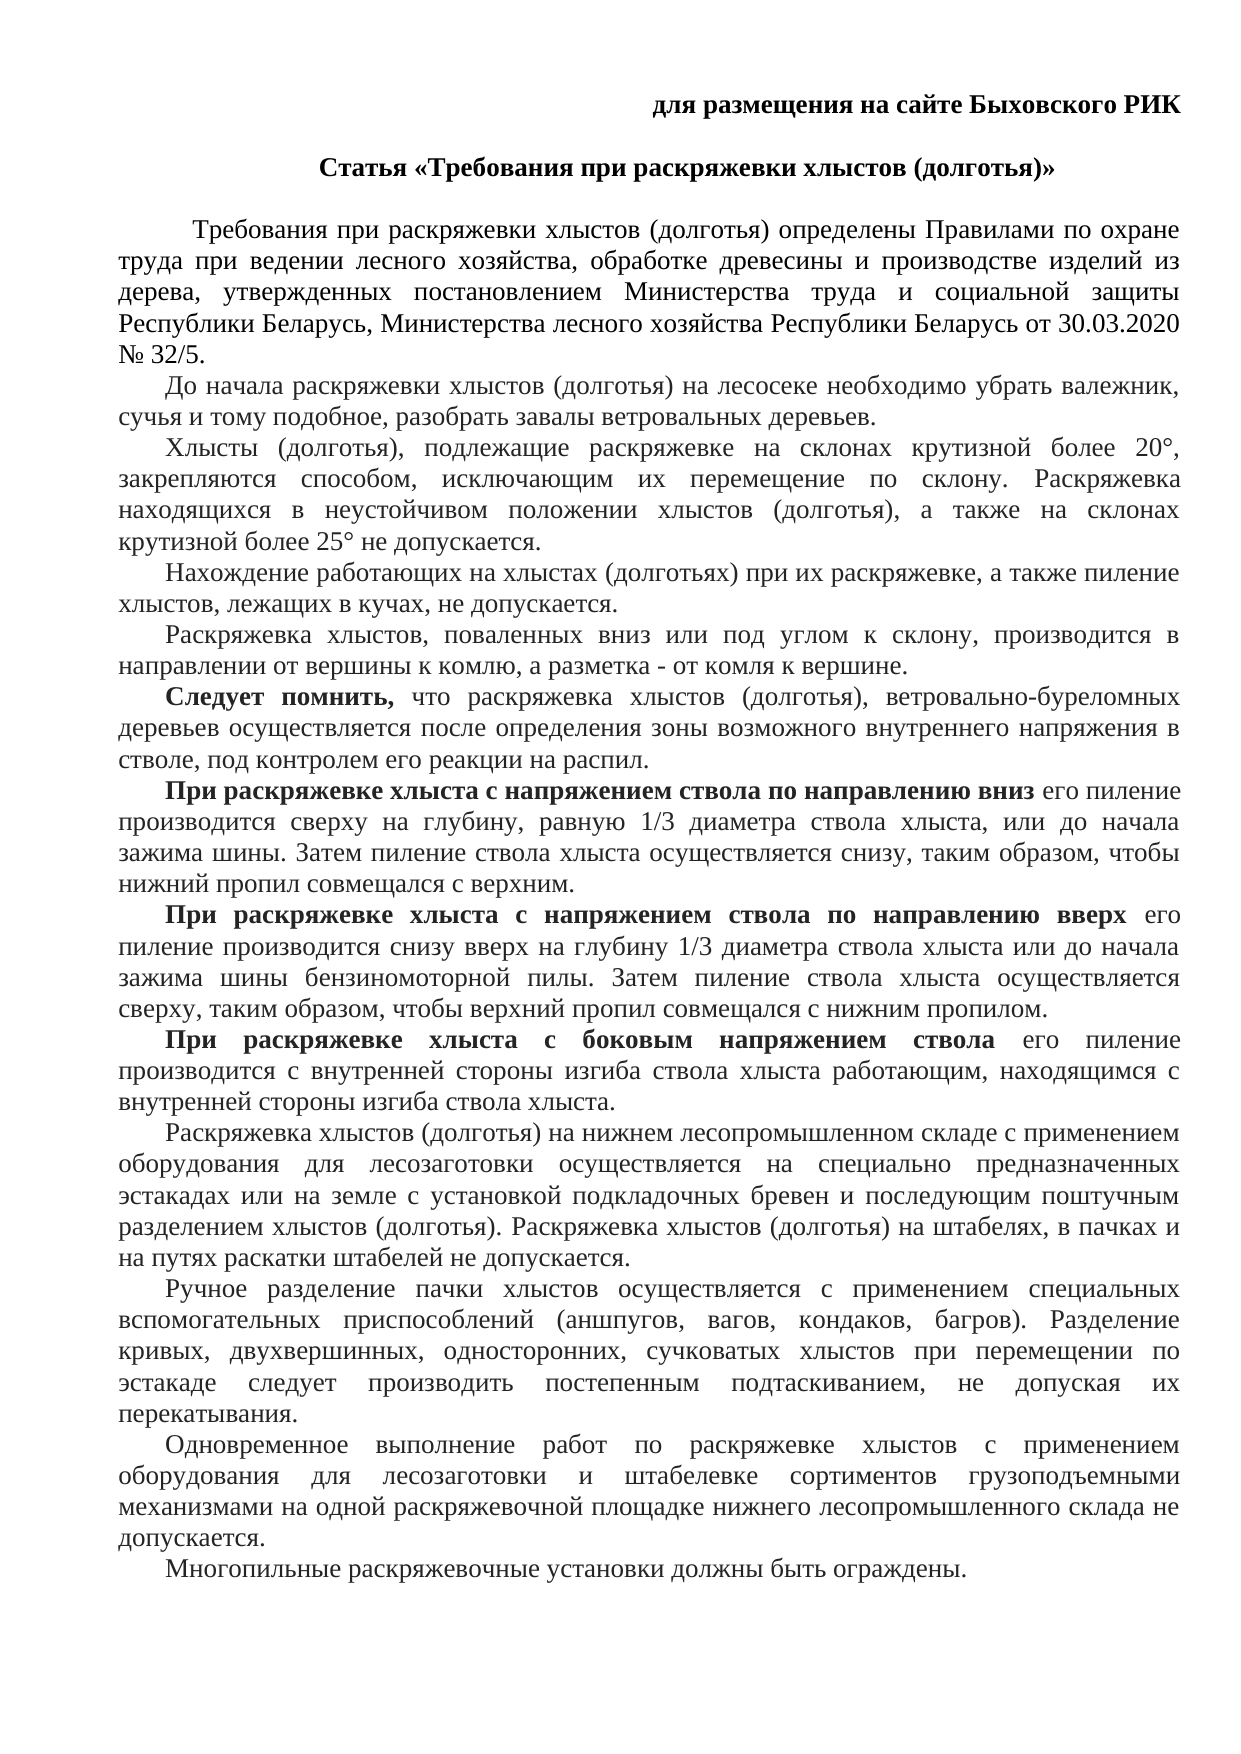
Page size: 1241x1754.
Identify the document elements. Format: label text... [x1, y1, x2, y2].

text для размещения на сайте Быховского РИК [118, 89, 1181, 120]
text При раскряжевке хлыста с напряжением ствола по направлению вниз его пиление производится сверху на глубину, равную 1/3 диаметра ствола хлыста, или до начала зажима шины. Затем пиление ствола хлыста осуществляется снизу, таким образом, чтобы нижний пропил совмещался с верхним. [118, 774, 1181, 898]
text Многопильные раскряжевочные установки должны быть ограждены. [118, 1552, 1181, 1584]
text Одновременное выполнение работ по раскряжевке хлыстов с применением оборудования для лесозаготовки и штабелевке сортиментов грузоподъемными механизмами на одной раскряжевочной площадке нижнего лесопромышленного склада не допускается. [118, 1428, 1181, 1552]
list Требования при раскряжевки хлыстов (долготья) определены Правилами по охране труда при ведении лесного хозяйства, обработке древесины и производстве изделий из дерева, утвержденных постановлением Министерства труда и социальной защиты Республики Беларусь, Министерства лесного хозяйства Республики Беларусь от 30.03.2020 № 32/5. [118, 213, 1181, 369]
text Статья «Требования при раскряжевки хлыстов (долготья)» [118, 151, 1181, 182]
text Ручное разделение пачки хлыстов осуществляется с применением специальных вспомогательных приспособлений (аншпугов, вагов, кондаков, багров). Разделение кривых, двухвершинных, односторонних, сучковатых хлыстов при перемещении по эстакаде следует производить постепенным подтаскиванием, не допуская их перекатывания. [118, 1272, 1181, 1428]
text Следует помнить, что раскряжевка хлыстов (долготья), ветровально-буреломных деревьев осуществляется после определения зоны возможного внутреннего напряжения в стволе, под контролем его реакции на распил. [118, 680, 1181, 774]
text Раскряжевка хлыстов (долготья) на нижнем лесопромышленном складе с применением оборудования для лесозаготовки осуществляется на специально предназначенных эстакадах или на земле с установкой подкладочных бревен и последующим поштучным разделением хлыстов (долготья). Раскряжевка хлыстов (долготья) на штабелях, в пачках и на путях раскатки штабелей не допускается. [118, 1116, 1181, 1272]
text Нахождение работающих на хлыстах (долготьях) при их раскряжевке, а также пиление хлыстов, лежащих в кучах, не допускается. [118, 556, 1181, 618]
text При раскряжевке хлыста с напряжением ствола по направлению вверх его пиление производится снизу вверх на глубину 1/3 диаметра ствола хлыста или до начала зажима шины бензиномоторной пилы. Затем пиление ствола хлыста осуществляется сверху, таким образом, чтобы верхний пропил совмещался с нижним пропилом. [118, 898, 1181, 1023]
text До начала раскряжевки хлыстов (долготья) на лесосеке необходимо убрать валежник, сучья и тому подобное, разобрать завалы ветровальных деревьев. [118, 369, 1181, 431]
text При раскряжевке хлыста с боковым напряжением ствола его пиление производится с внутренней стороны изгиба ствола хлыста работающим, находящимся с внутренней стороны изгиба ствола хлыста. [118, 1023, 1181, 1116]
text Хлысты (долготья), подлежащие раскряжевке на склонах крутизной более 20°, закрепляются способом, исключающим их перемещение по склону. Раскряжевка находящихся в неустойчивом положении хлыстов (долготья), а также на склонах крутизной более 25° не допускается. [118, 431, 1181, 556]
text Раскряжевка хлыстов, поваленных вниз или под углом к склону, производится в направлении от вершины к комлю, а разметка - от комля к вершине. [118, 618, 1181, 680]
